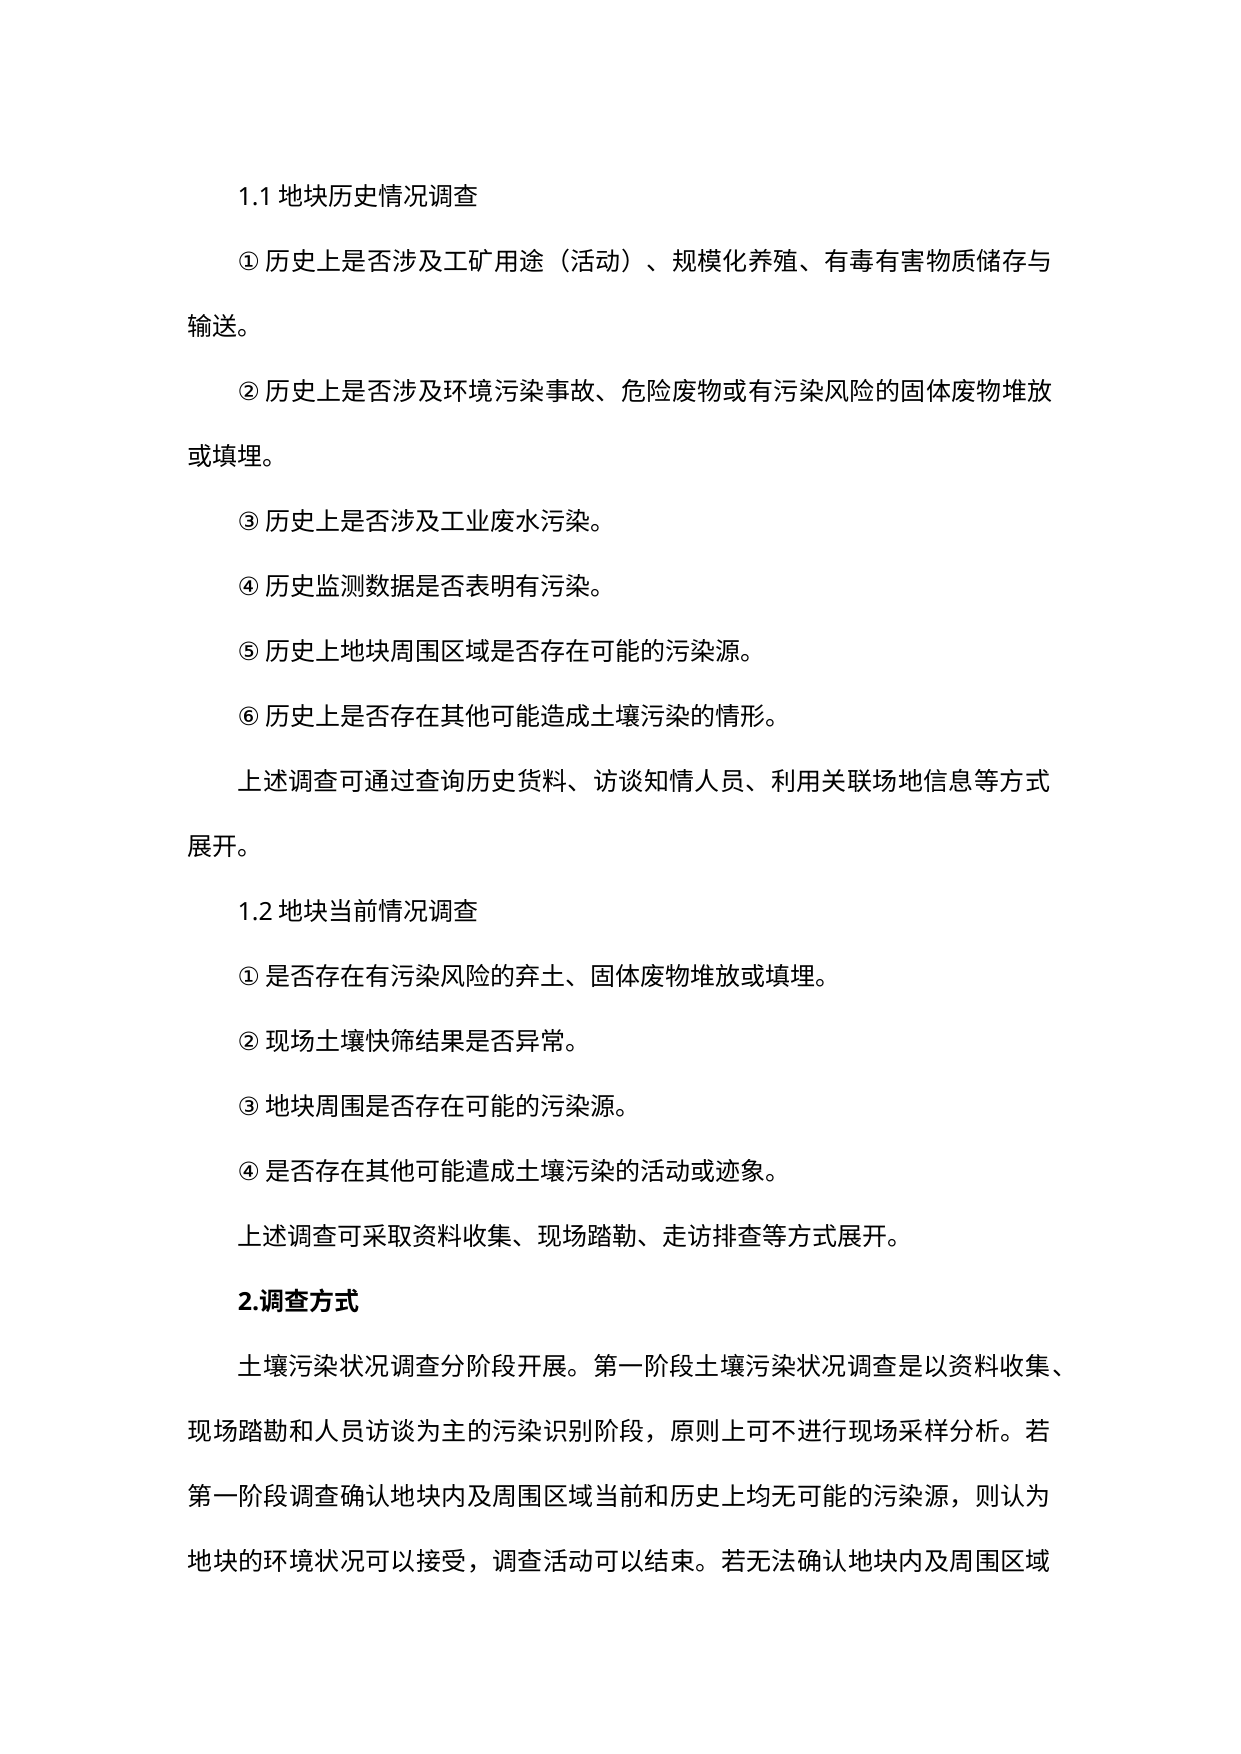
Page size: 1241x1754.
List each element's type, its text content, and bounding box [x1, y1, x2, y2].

text 1.1地块历史情况调查 [187, 162, 1053, 227]
text ⑥历史上是否存在其他可能造成土壤污染的情形。 [187, 682, 1053, 747]
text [187, 1332, 1053, 1592]
text ③地块周围是否存在可能的污染源。 [187, 1072, 1053, 1137]
text ④是否存在其他可能遣成土壤污染的活动或迹象。 [187, 1137, 1053, 1202]
text 1.2地块当前情况调查 [187, 877, 1053, 942]
text ④历史监测数据是否表明有污染。 [187, 552, 1053, 617]
text ③历史上是否涉及工业废水污染。 [187, 487, 1053, 552]
text ②历史上是否涉及环境污染事故、危险废物或有污染风险的固体废物堆放或填埋。 [187, 357, 1053, 487]
text ②现场土壤快筛结果是否异常。 [187, 1007, 1053, 1072]
text ⑤历史上地块周围区域是否存在可能的污染源。 [187, 617, 1053, 682]
text ①历史上是否涉及工矿用途（活动）、规模化养殖、有毒有害物质储存与输送。 [187, 227, 1053, 357]
text 上述调查可采取资料收集、现场踏勒、走访排查等方式展开。 [187, 1202, 1053, 1267]
text 上述调查可通过查询历史货料、访谈知情人员、利用关联场地信息等方式展开。 [187, 747, 1053, 877]
text ①是否存在有污染风险的弃土、固体废物堆放或填埋。 [187, 942, 1053, 1007]
text 2.调查方式 [187, 1267, 1053, 1332]
